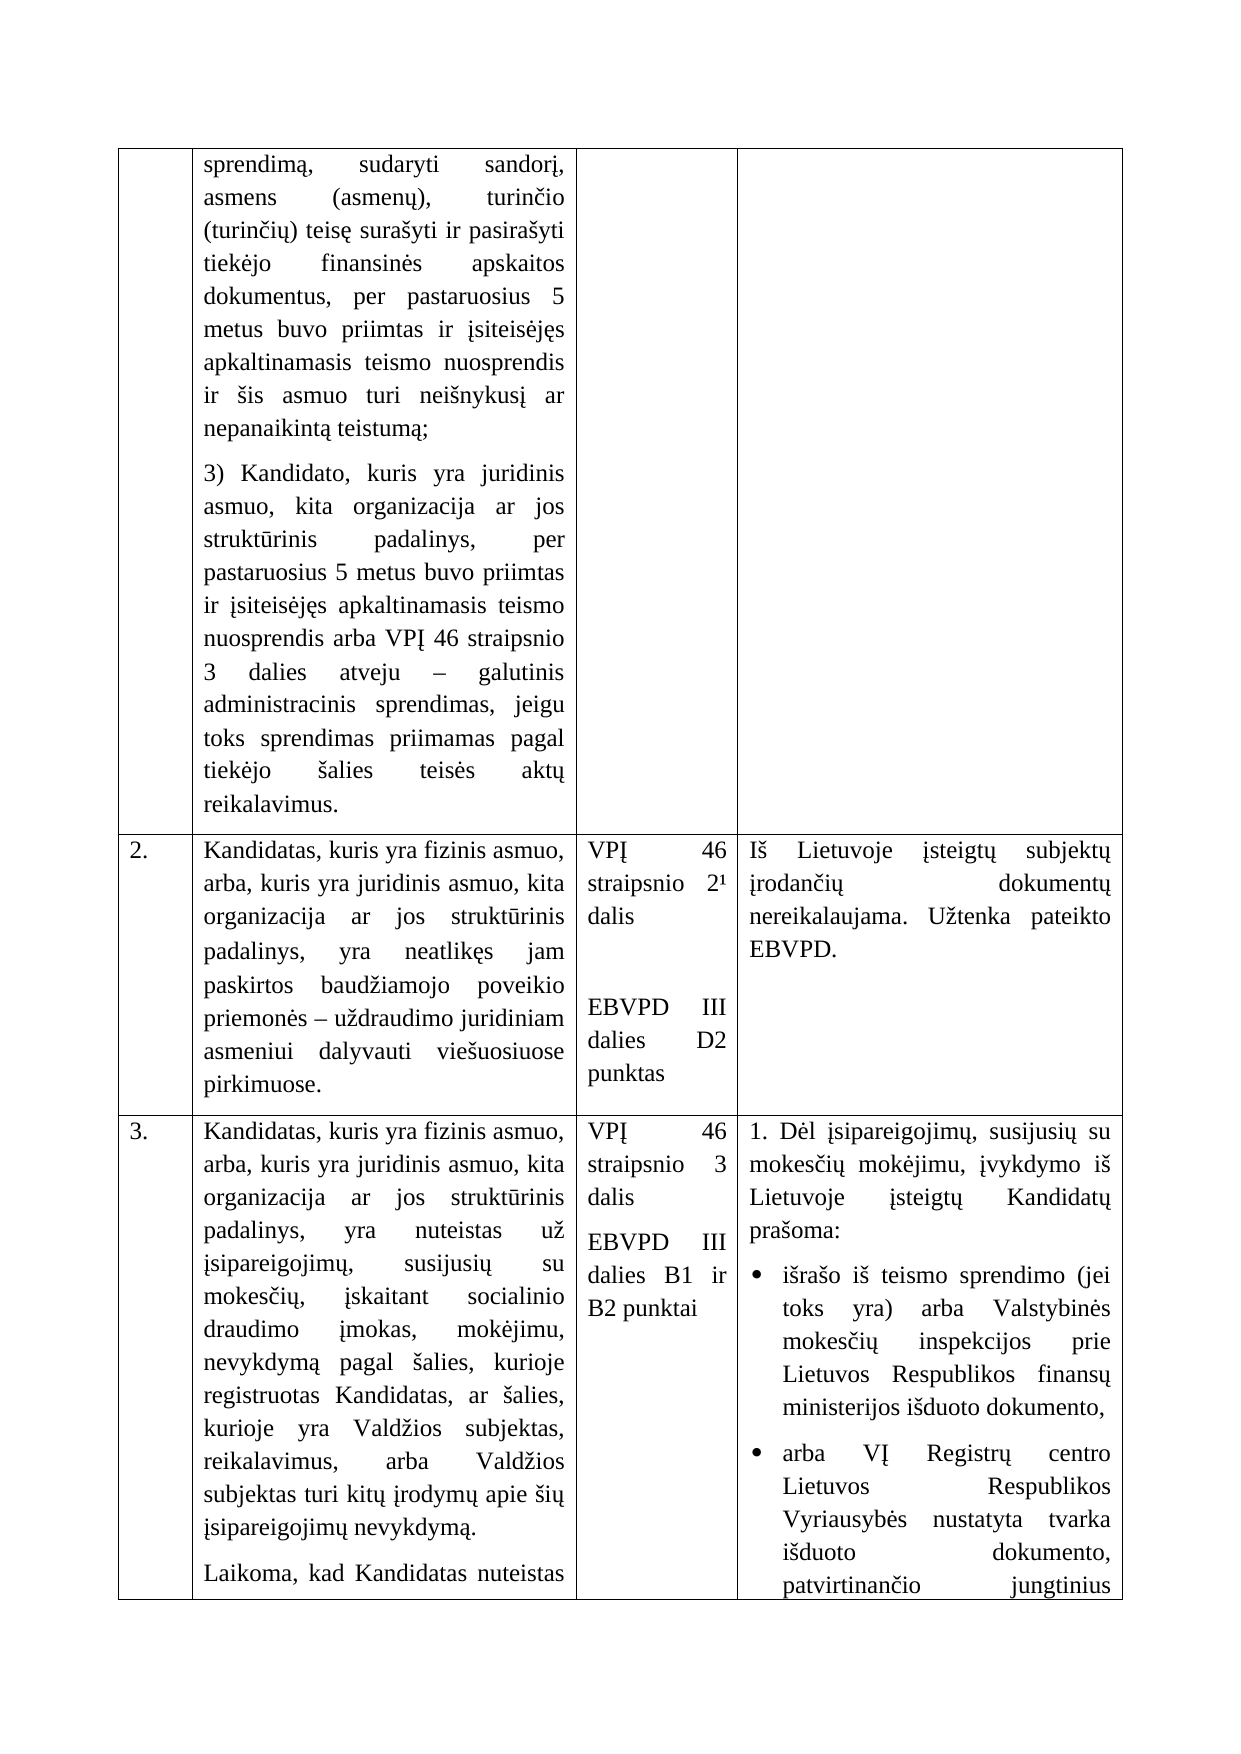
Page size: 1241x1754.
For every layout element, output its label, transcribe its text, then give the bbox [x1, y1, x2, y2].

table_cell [738, 149, 1122, 834]
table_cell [193, 1116, 576, 1599]
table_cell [738, 1116, 1122, 1599]
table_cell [577, 149, 737, 834]
table_cell Iš Lietuvoje įsteigtų subjektų įrodančių dokumentų nereikalaujama. Užtenka pateikto EBVPD. [738, 835, 1122, 1115]
table_cell [119, 149, 192, 834]
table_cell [577, 1116, 737, 1599]
table_cell [119, 835, 192, 1115]
table_cell VPĮ 46 straipsnio 2¹ dalis EBVPD III dalies D2 punktas [577, 835, 737, 1115]
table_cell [193, 149, 576, 834]
table_cell [119, 1116, 192, 1599]
table_cell Kandidatas, kuris yra fizinis asmuo, arba, kuris yra juridinis asmuo, kita organizacija ar jos struktūrinis padalinys, yra neatlikęs jam paskirtos baudžiamojo poveikio priemonės – uždraudimo juridiniam asmeniui dalyvauti viešuosiuose pirkimuose. [193, 835, 576, 1115]
